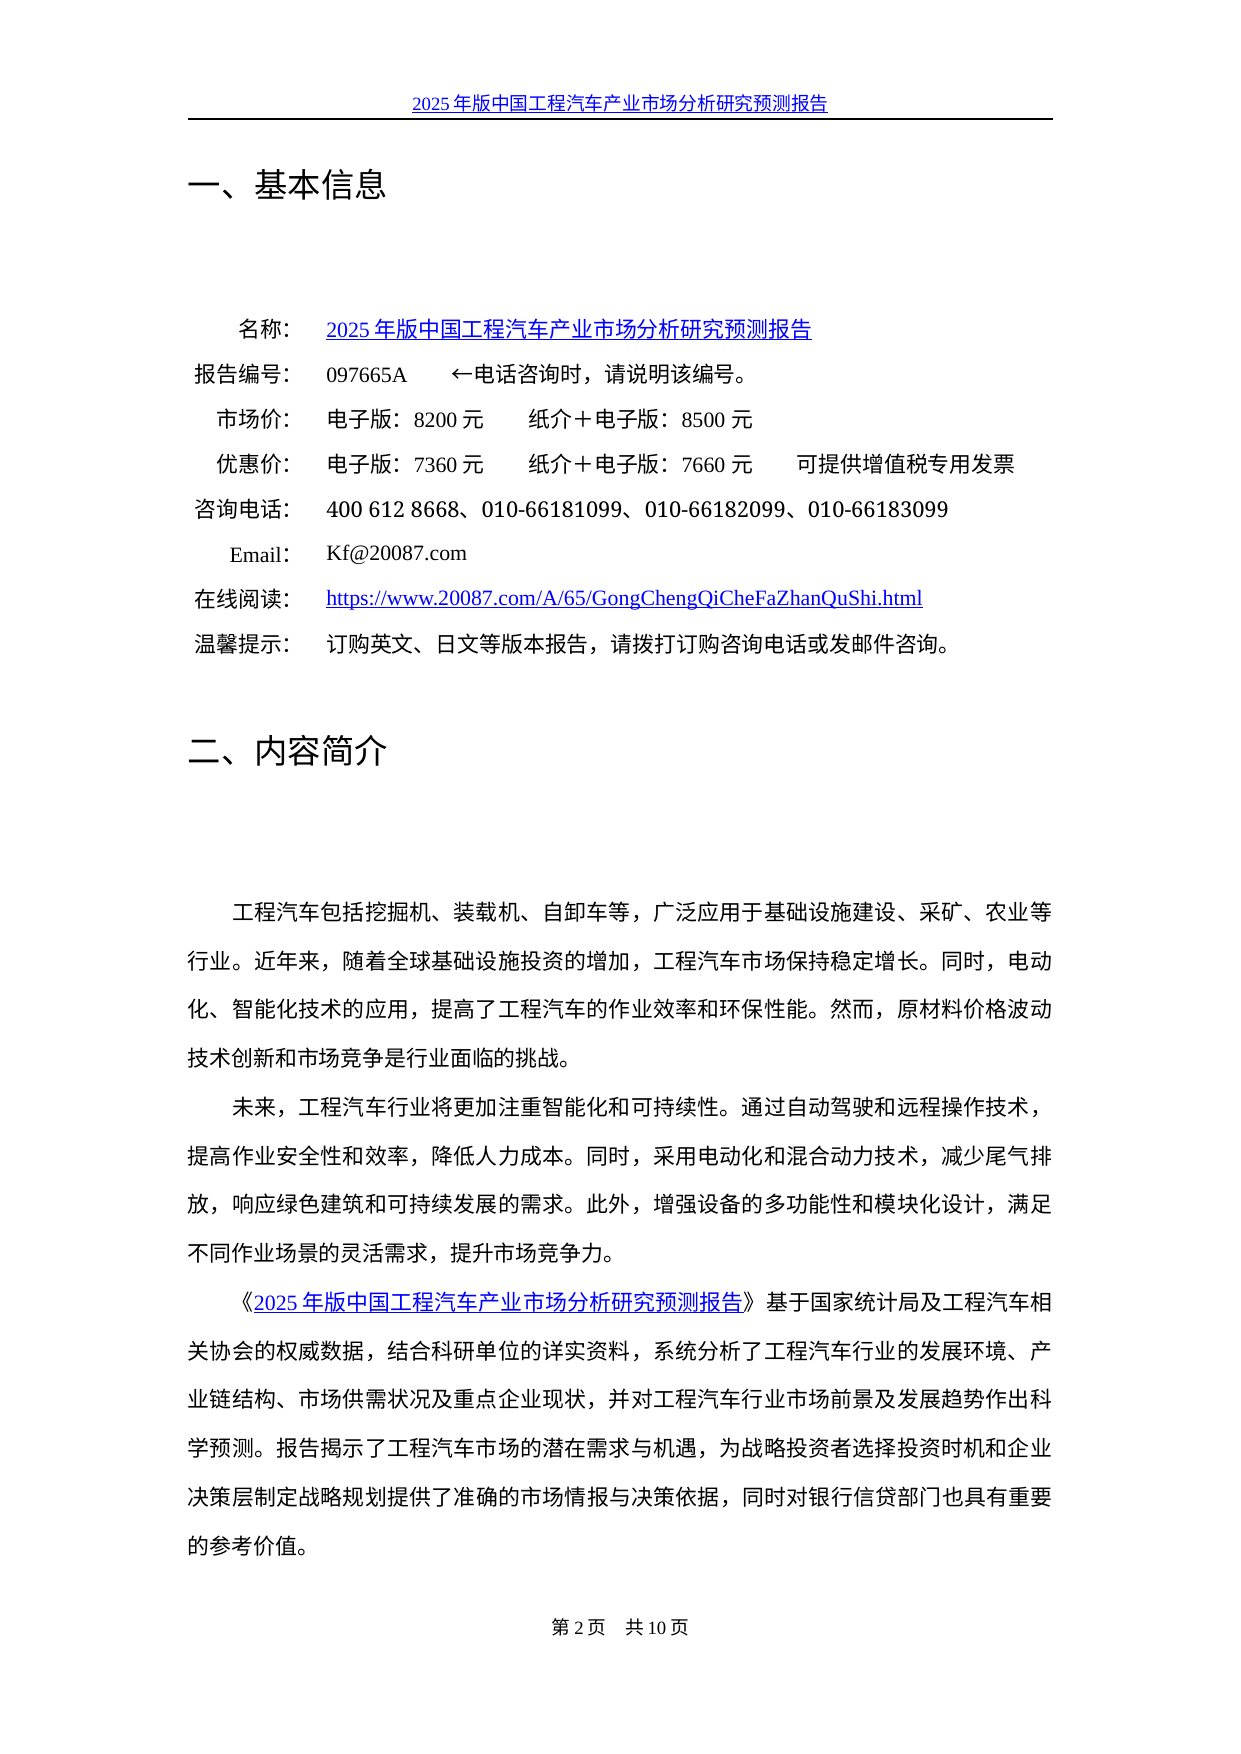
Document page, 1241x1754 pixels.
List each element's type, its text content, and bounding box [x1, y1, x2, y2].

title 二、内容简介 [187, 717, 1053, 782]
table_header 2025年版中国工程汽车产业市场分析研究预测报告 [315, 312, 1073, 357]
table_cell 报告编号： [167, 357, 315, 402]
table_cell 电子版：7360 元 纸介＋电子版：7660 元 可提供增值税专用发票 [315, 447, 1073, 492]
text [187, 894, 1053, 1561]
table_cell 400 612 8668、010-66181099、010-66182099、010-66183099 [315, 492, 1073, 537]
table_cell 097665A ←电话咨询时，请说明该编号。 [315, 357, 1073, 402]
table_header 名称： [167, 312, 315, 357]
table_cell 咨询电话： [167, 492, 315, 537]
table_cell 在线阅读： [167, 582, 315, 627]
table_cell 电子版：8200 元 纸介＋电子版：8500 元 [315, 402, 1073, 447]
table_cell [315, 582, 1073, 627]
table_cell 温馨提示： [167, 627, 315, 672]
table_cell 订购英文、日文等版本报告，请拨打订购咨询电话或发邮件咨询。 [315, 627, 1073, 672]
title 一、基本信息 [187, 150, 1053, 215]
table_cell 市场价： [167, 402, 315, 447]
table_cell 优惠价： [167, 447, 315, 492]
table_cell Email： [167, 537, 315, 582]
table_cell Kf@20087.com [315, 537, 1073, 582]
